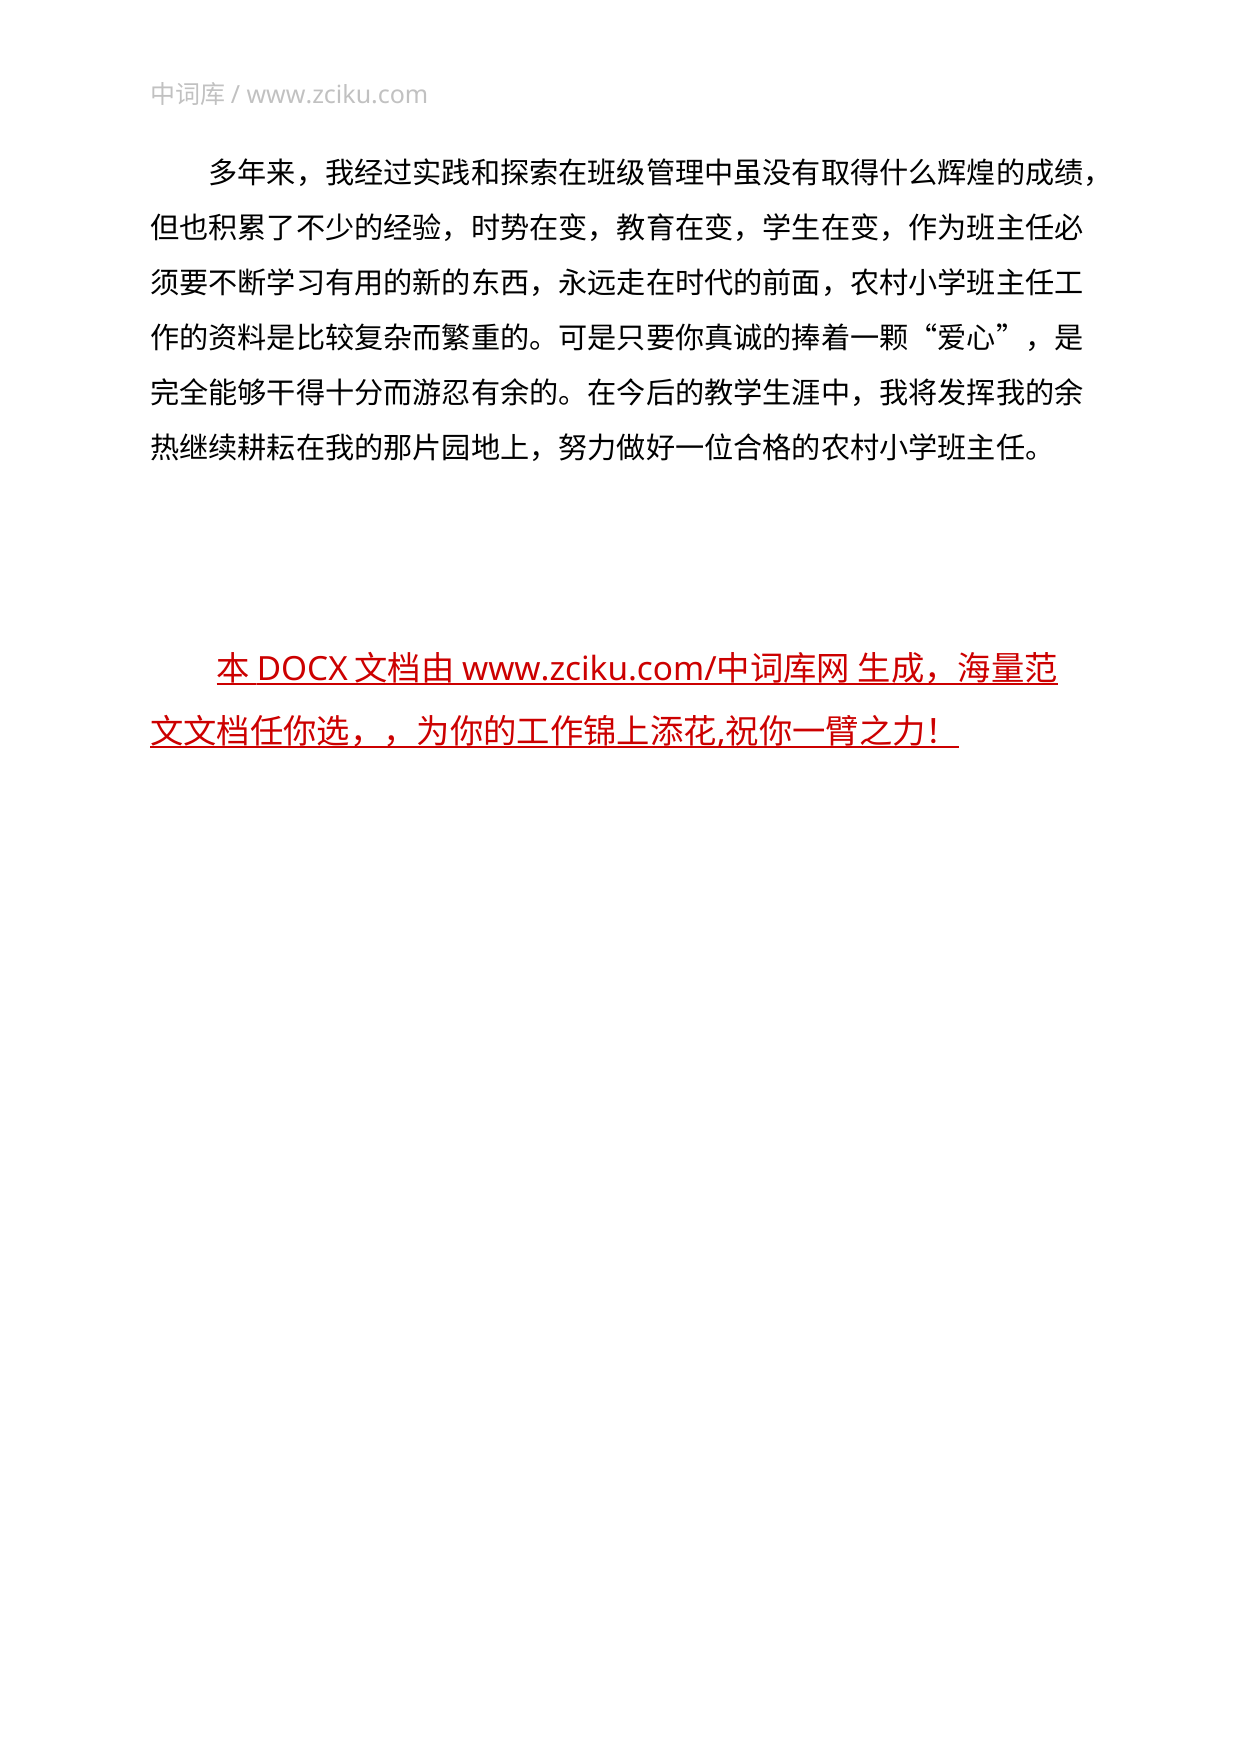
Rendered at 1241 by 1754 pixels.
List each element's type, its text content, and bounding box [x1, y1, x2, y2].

text 本DOCX文档由 www.zciku.com/中词库网 生成，海量范文文档任你选，，为你的工作锦上添花,祝你一臂之力！ [150, 642, 1090, 753]
text 多年来，我经过实践和探索在班级管理中虽没有取得什么辉煌的成绩，但也积累了不少的经验，时势在变，教育在变，学生在变，作为班主任必须要不断学习有用的新的东西，永远走在时代的前面，农村小学班主任工作的资料是比较复杂而繁重的。可是只要你真诚的捧着一颗“爱心”，是完全能够干得十分而游忍有余的。在今后的教学生涯中，我将发挥我的余热继续耕耘在我的那片园地上，努力做好一位合格的农村小学班主任。 [150, 150, 1090, 467]
